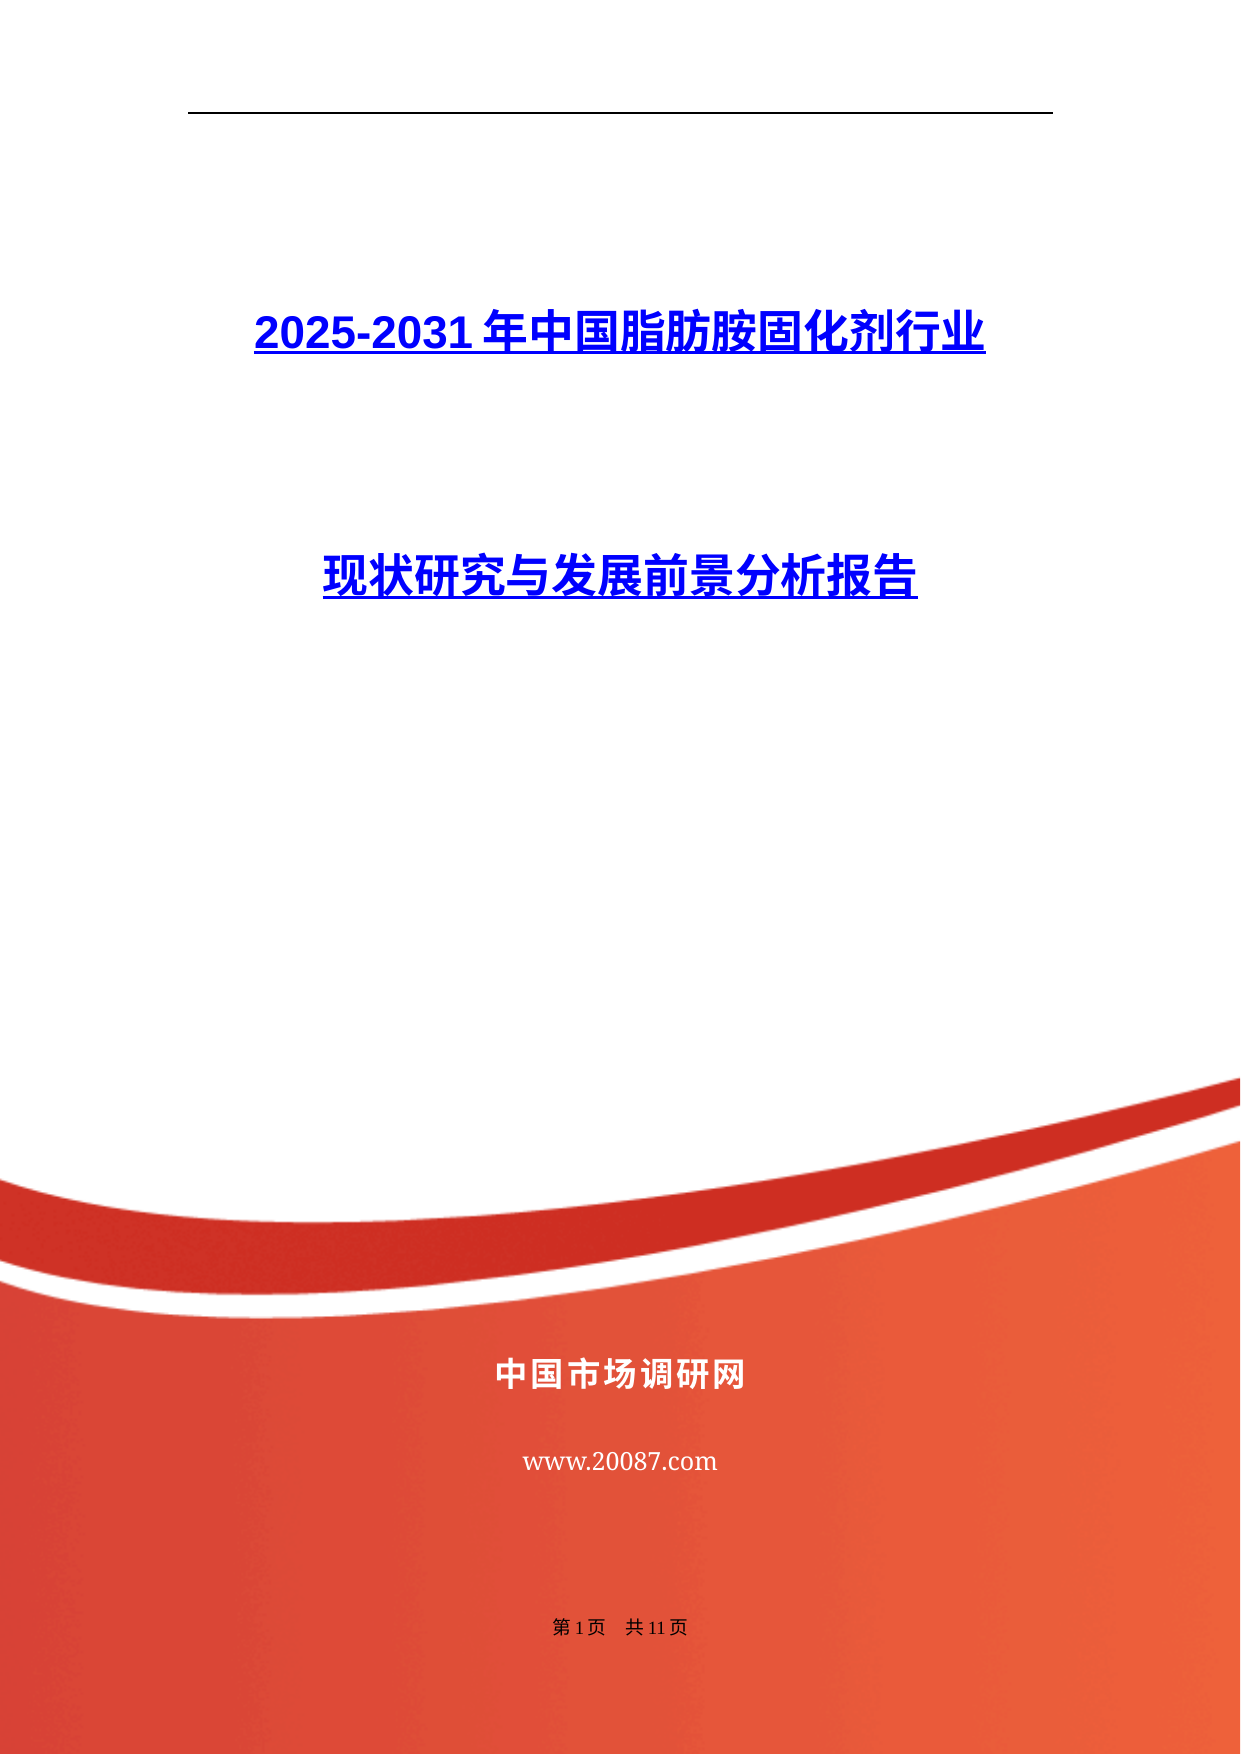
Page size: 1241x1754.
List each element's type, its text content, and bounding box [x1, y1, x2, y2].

picture [0, 1006, 1241, 1754]
table_header 2025-2031年中国脂肪胺固化剂行业现状研究与发展前景分析报告 [188, 207, 1053, 773]
text www.20087.com [187, 1428, 1053, 1493]
subtitle 中国市场调研网 [187, 1339, 1053, 1404]
